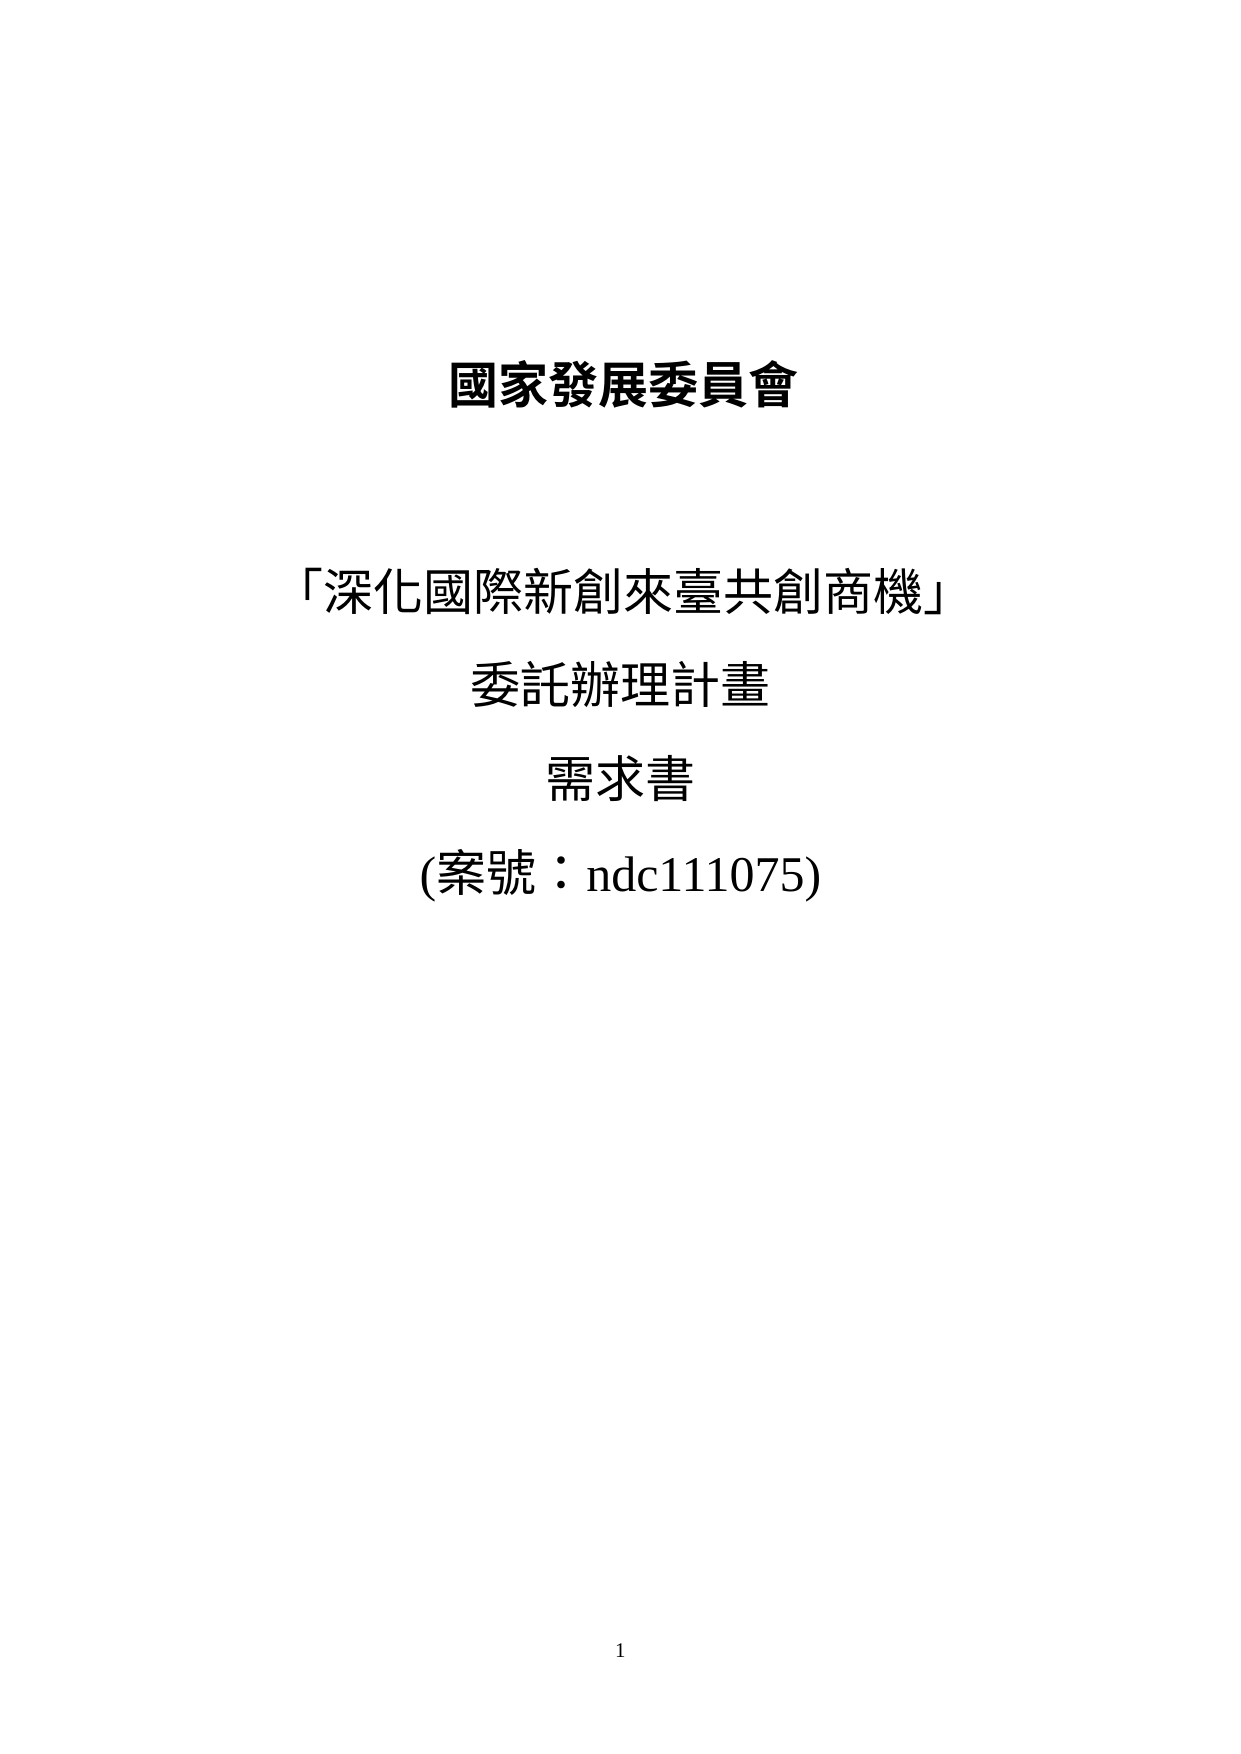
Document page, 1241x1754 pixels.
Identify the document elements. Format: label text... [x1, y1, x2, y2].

text 委託辦理計畫 [162, 644, 1078, 719]
text 需求書 [162, 738, 1078, 813]
text 國家發展委員會 [118, 344, 1128, 457]
text 「深化國際新創來臺共創商機」 [118, 551, 1128, 626]
text (案號：ndc111075) [162, 832, 1078, 907]
